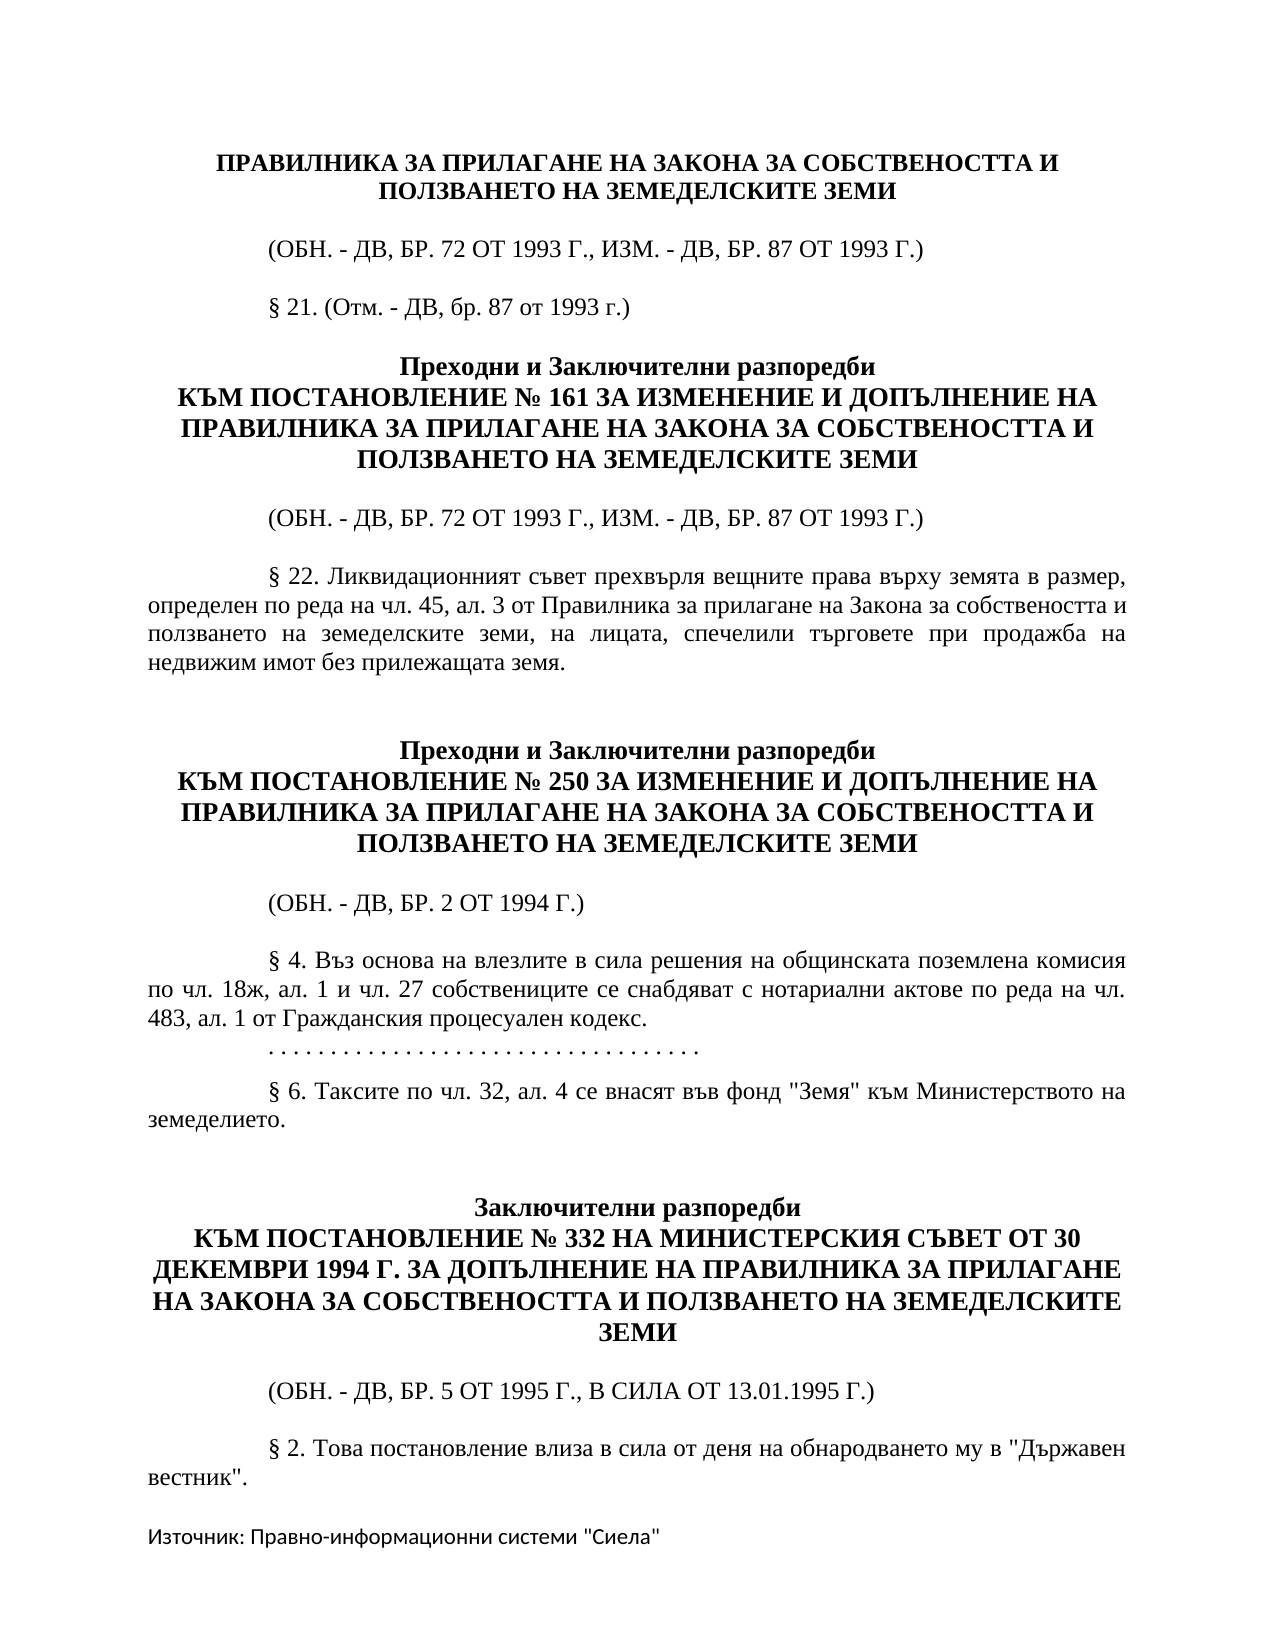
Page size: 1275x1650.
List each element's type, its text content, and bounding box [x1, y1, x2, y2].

text (ОБН. - ДВ, БР. 5 ОТ 1995 Г., В СИЛА ОТ 13.01.1995 Г.) [148, 1376, 1127, 1405]
text Заключителни разпоредби КЪМ ПОСТАНОВЛЕНИЕ № 332 НА МИНИСТЕРСКИЯ СЪВЕТ ОТ 30 ДЕКЕМВРИ 1994 Г. ЗА ДОПЪЛНЕНИЕ НА ПРАВИЛНИКА ЗА ПРИЛАГАНЕ НА ЗАКОНА ЗА СОБСТВЕНОСТТА И ПОЛЗВАНЕТО НА ЗЕМЕДЕЛСКИТЕ ЗЕМИ [148, 1191, 1127, 1347]
text Преходни и Заключителни разпоредби КЪМ ПОСТАНОВЛЕНИЕ № 161 ЗА ИЗМЕНЕНИЕ И ДОПЪЛНЕНИЕ НА ПРАВИЛНИКА ЗА ПРИЛАГАНЕ НА ЗАКОНА ЗА СОБСТВЕНОСТТА И ПОЛЗВАНЕТО НА ЗЕМЕДЕЛСКИТЕ ЗЕМИ [148, 350, 1127, 474]
text § 6. Таксите по чл. 32, ал. 4 се внасят във фонд "Земя" към Министерството на земеделието. [148, 1076, 1127, 1133]
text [148, 148, 1127, 205]
text § 22. Ликвидационният съвет прехвърля вещните права върху земята в размер, определен по реда на чл. 45, ал. 3 от Правилника за прилагане на Закона за собствеността и ползването на земеделските земи, на лицата, спечелили търговете при продажба на недвижим имот без прилежащата земя. [148, 561, 1127, 676]
text Преходни и Заключителни разпоредби КЪМ ПОСТАНОВЛЕНИЕ № 250 ЗА ИЗМЕНЕНИЕ И ДОПЪЛНЕНИЕ НА ПРАВИЛНИКА ЗА ПРИЛАГАНЕ НА ЗАКОНА ЗА СОБСТВЕНОСТТА И ПОЛЗВАНЕТО НА ЗЕМЕДЕЛСКИТЕ ЗЕМИ [148, 734, 1127, 858]
text (ОБН. - ДВ, БР. 2 ОТ 1994 Г.) [148, 888, 1127, 916]
text . . . . . . . . . . . . . . . . . . . . . . . . . . . . . . . . . . . [148, 1031, 1127, 1060]
text § 21. (Отм. - ДВ, бр. 87 от 1993 г.) [148, 292, 1127, 321]
text § 4. Въз основа на влезлите в сила решения на общинската поземлена комисия по чл. 18ж, ал. 1 и чл. 27 собствениците се снабдяват с нотариални актове по реда на чл. 483, ал. 1 от Гражданския процесуален кодекс. [148, 945, 1127, 1031]
text (ОБН. - ДВ, БР. 72 ОТ 1993 Г., ИЗМ. - ДВ, БР. 87 ОТ 1993 Г.) [148, 234, 1127, 263]
text § 2. Това постановление влиза в сила от деня на обнародването му в "Държавен вестник". [148, 1433, 1127, 1491]
text (ОБН. - ДВ, БР. 72 ОТ 1993 Г., ИЗМ. - ДВ, БР. 87 ОТ 1993 Г.) [148, 503, 1127, 532]
